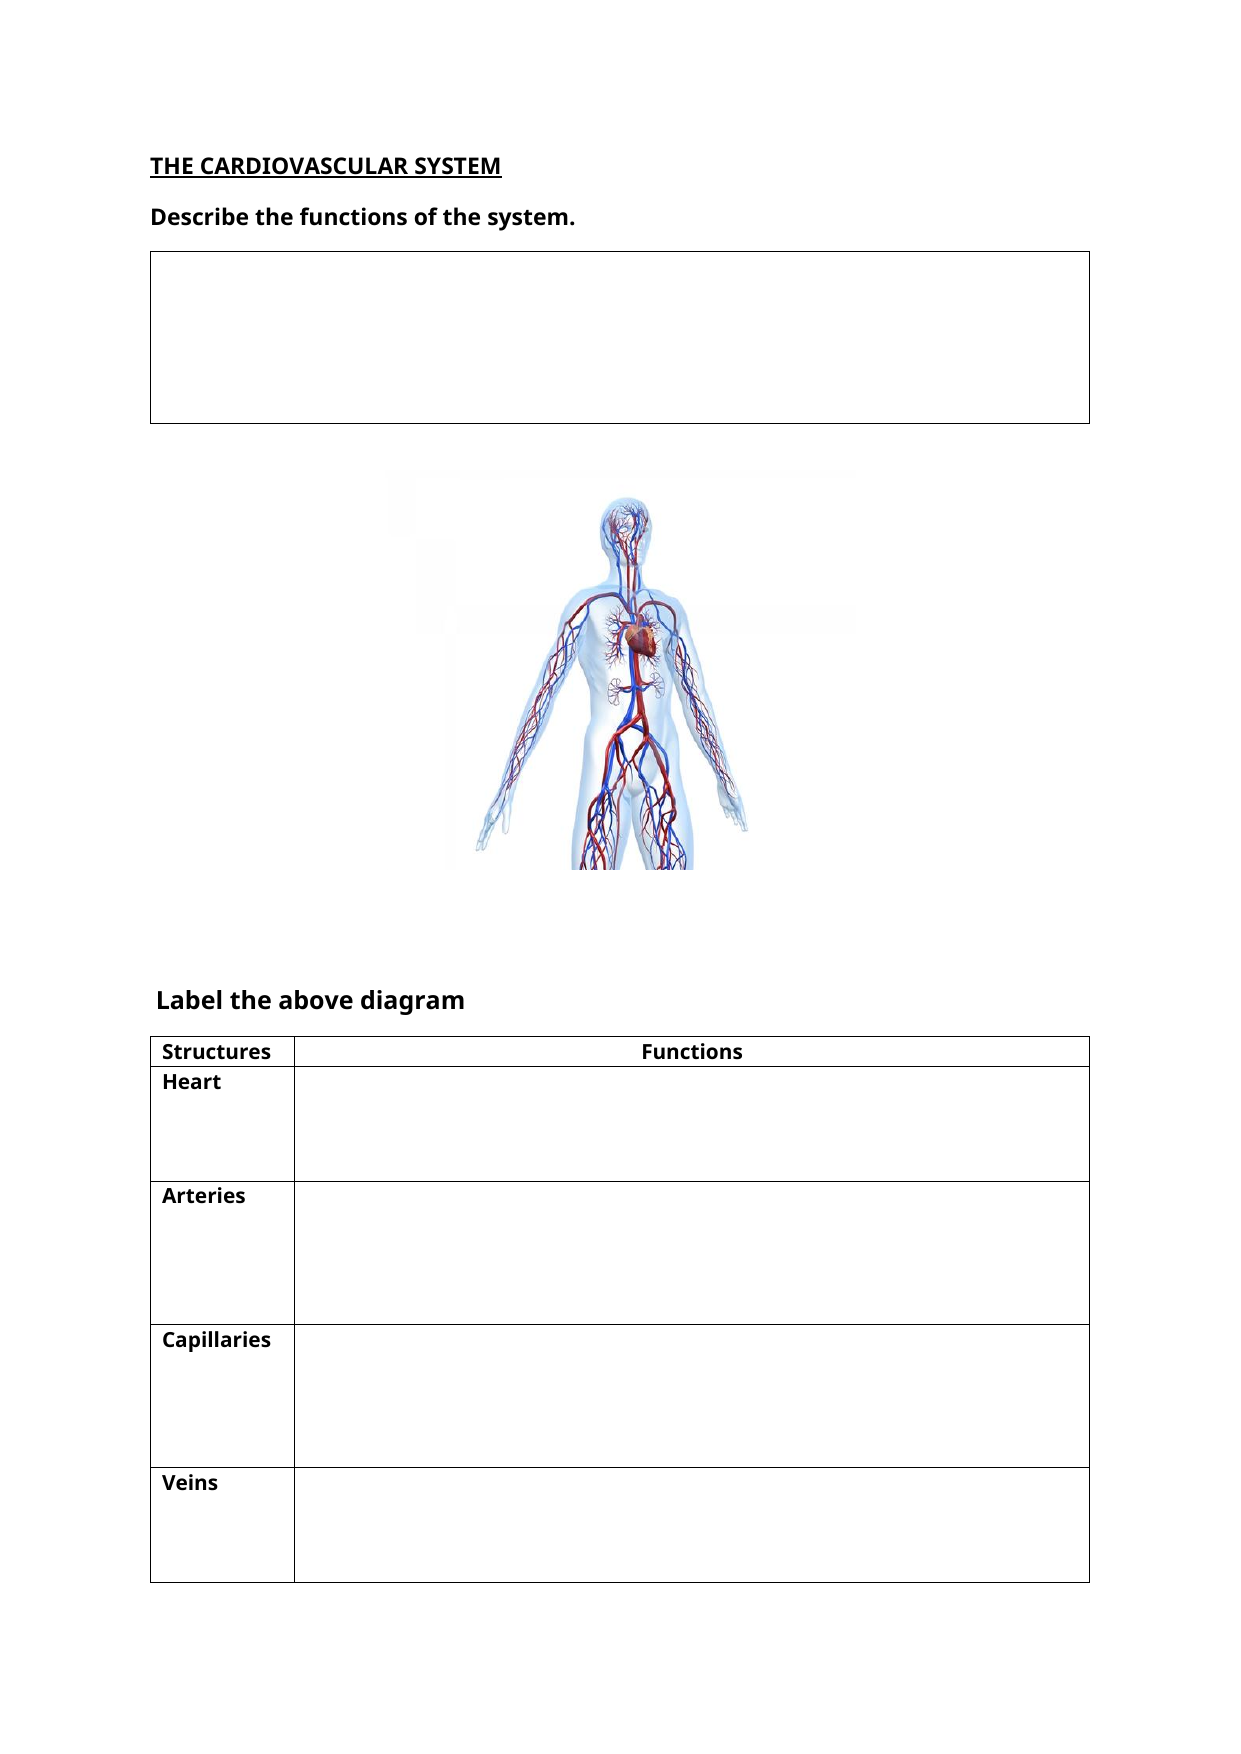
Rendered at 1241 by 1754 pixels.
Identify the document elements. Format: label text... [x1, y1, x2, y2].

table_header [151, 252, 1089, 422]
text Label the above diagram [150, 983, 1090, 1017]
table_header Functions [295, 1037, 1089, 1066]
table_cell Capillaries [151, 1325, 294, 1467]
table_cell [295, 1325, 1089, 1467]
table_cell Arteries [151, 1182, 294, 1324]
table_header Structures [151, 1037, 294, 1066]
text Describe the functions of the system. [150, 200, 1090, 232]
text THE CARDIOVASCULAR SYSTEM [150, 150, 1090, 181]
table_cell Veins [151, 1468, 294, 1582]
table_cell [295, 1067, 1089, 1181]
table_cell Heart [151, 1067, 294, 1181]
table_cell [295, 1182, 1089, 1324]
table_cell [295, 1468, 1089, 1582]
picture [384, 470, 856, 870]
